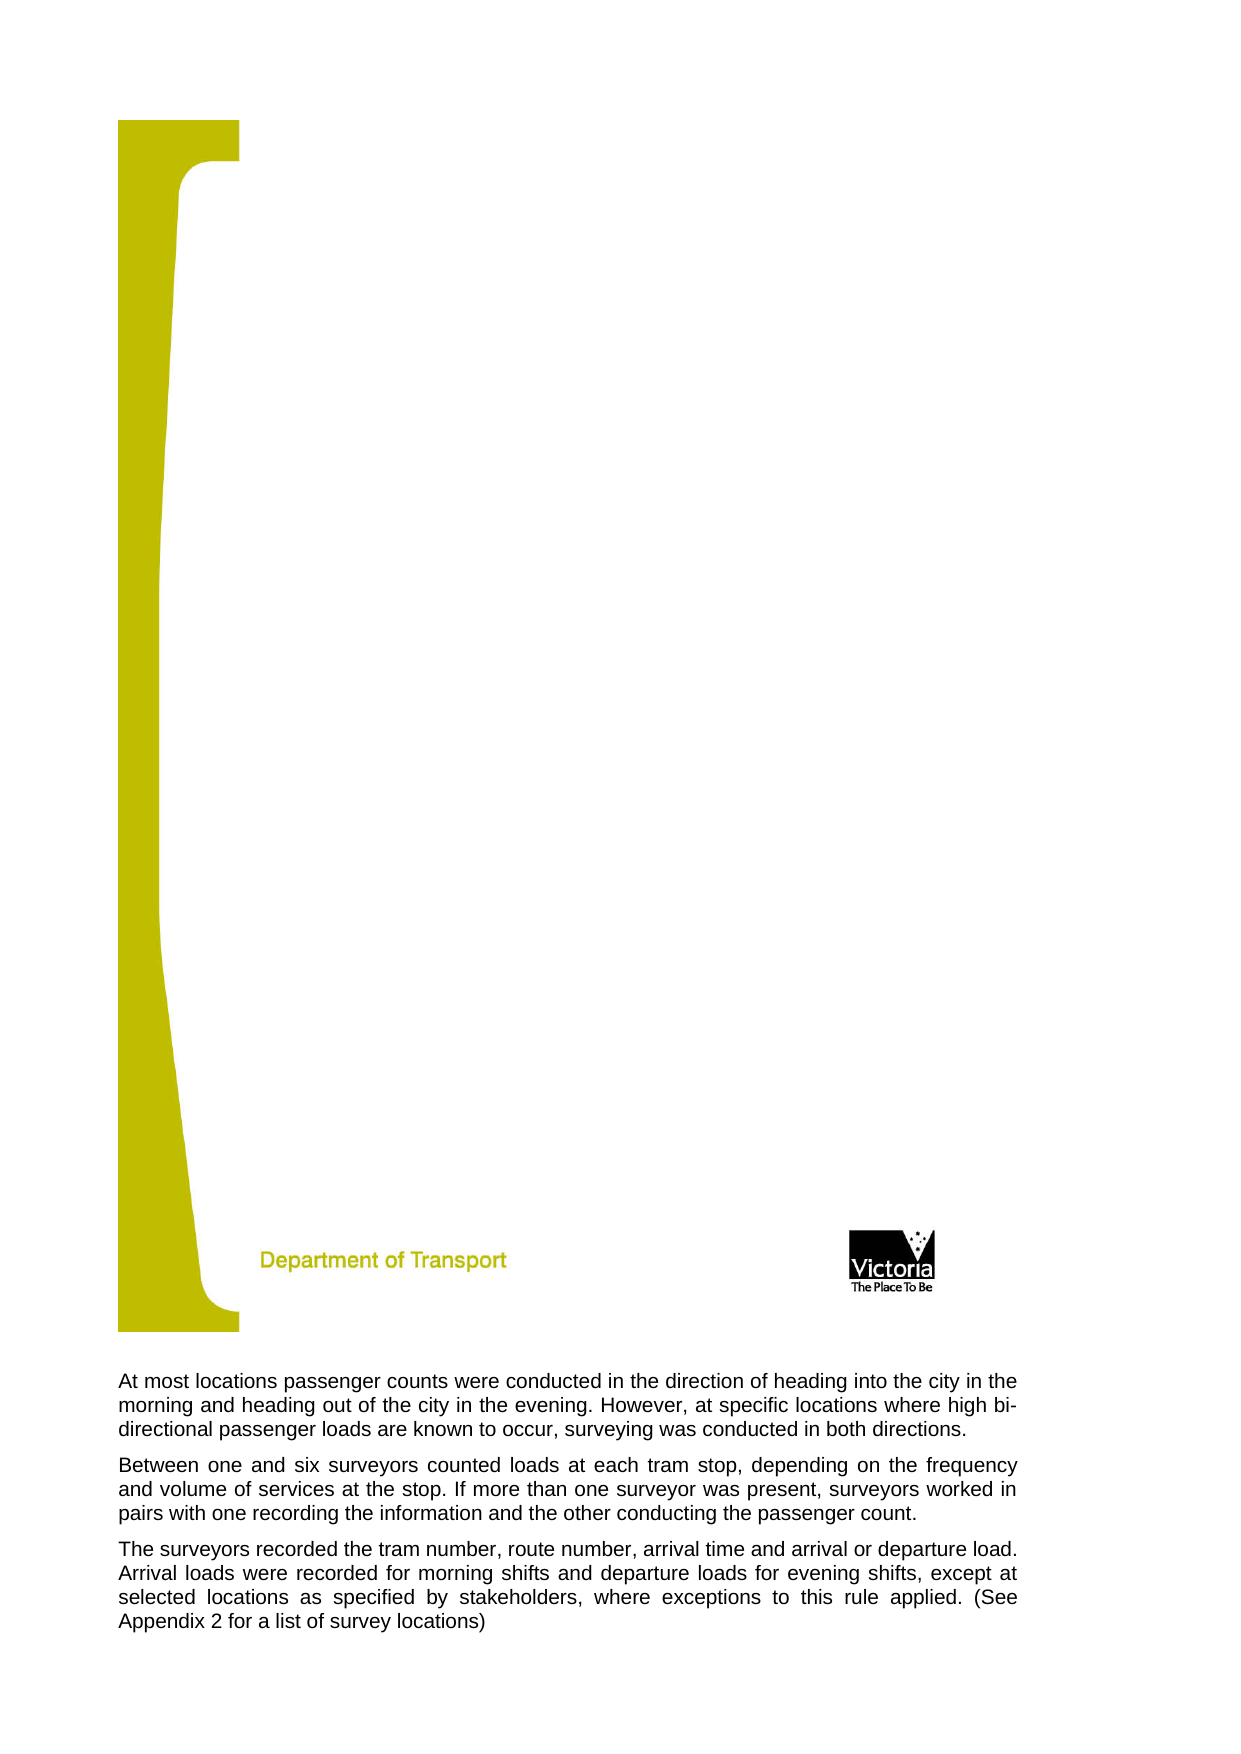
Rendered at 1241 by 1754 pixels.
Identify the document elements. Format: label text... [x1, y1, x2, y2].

text The surveyors recorded the tram number, route number, arrival time and arrival or departure load. Arrival loads were recorded for morning shifts and departure loads for evening shifts, except at selected locations as specified by stakeholders, where exceptions to this rule applied. (See Appendix 2 for a list of survey locations) [118, 1537, 1019, 1633]
text At most locations passenger counts were conducted in the direction of heading into the city in the morning and heading out of the city in the evening. However, at specific locations where high bi-directional passenger loads are known to occur, surveying was conducted in both directions. [118, 1368, 1019, 1440]
picture [118, 120, 975, 1332]
text Between one and six surveyors counted loads at each tram stop, depending on the frequency and volume of services at the stop. If more than one surveyor was present, surveyors worked in pairs with one recording the information and the other conducting the passenger count. [118, 1453, 1019, 1525]
